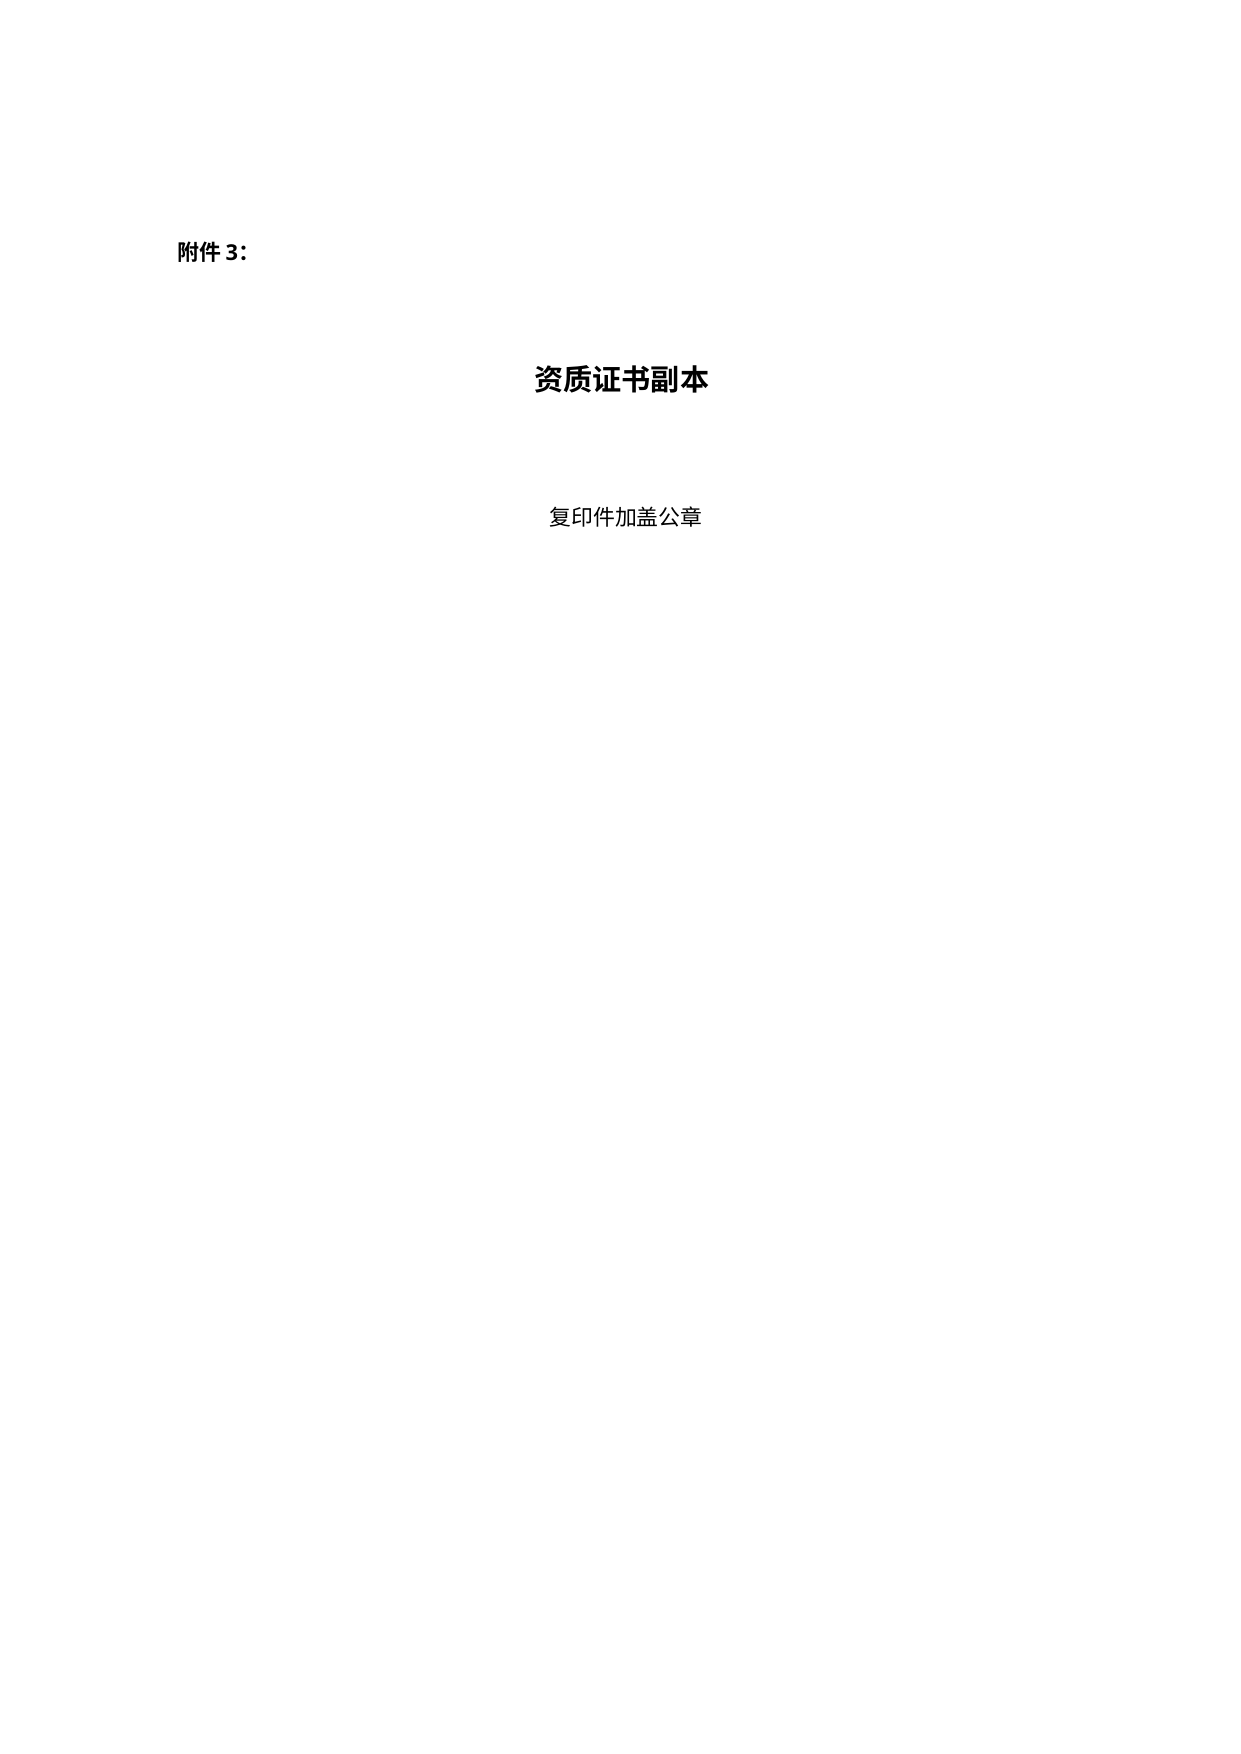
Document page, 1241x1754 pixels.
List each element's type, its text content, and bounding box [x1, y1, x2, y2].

list 复印件加盖公章 [265, 499, 1065, 531]
list 资质证书副本 [177, 356, 1065, 399]
list 附件3： [177, 235, 1065, 267]
